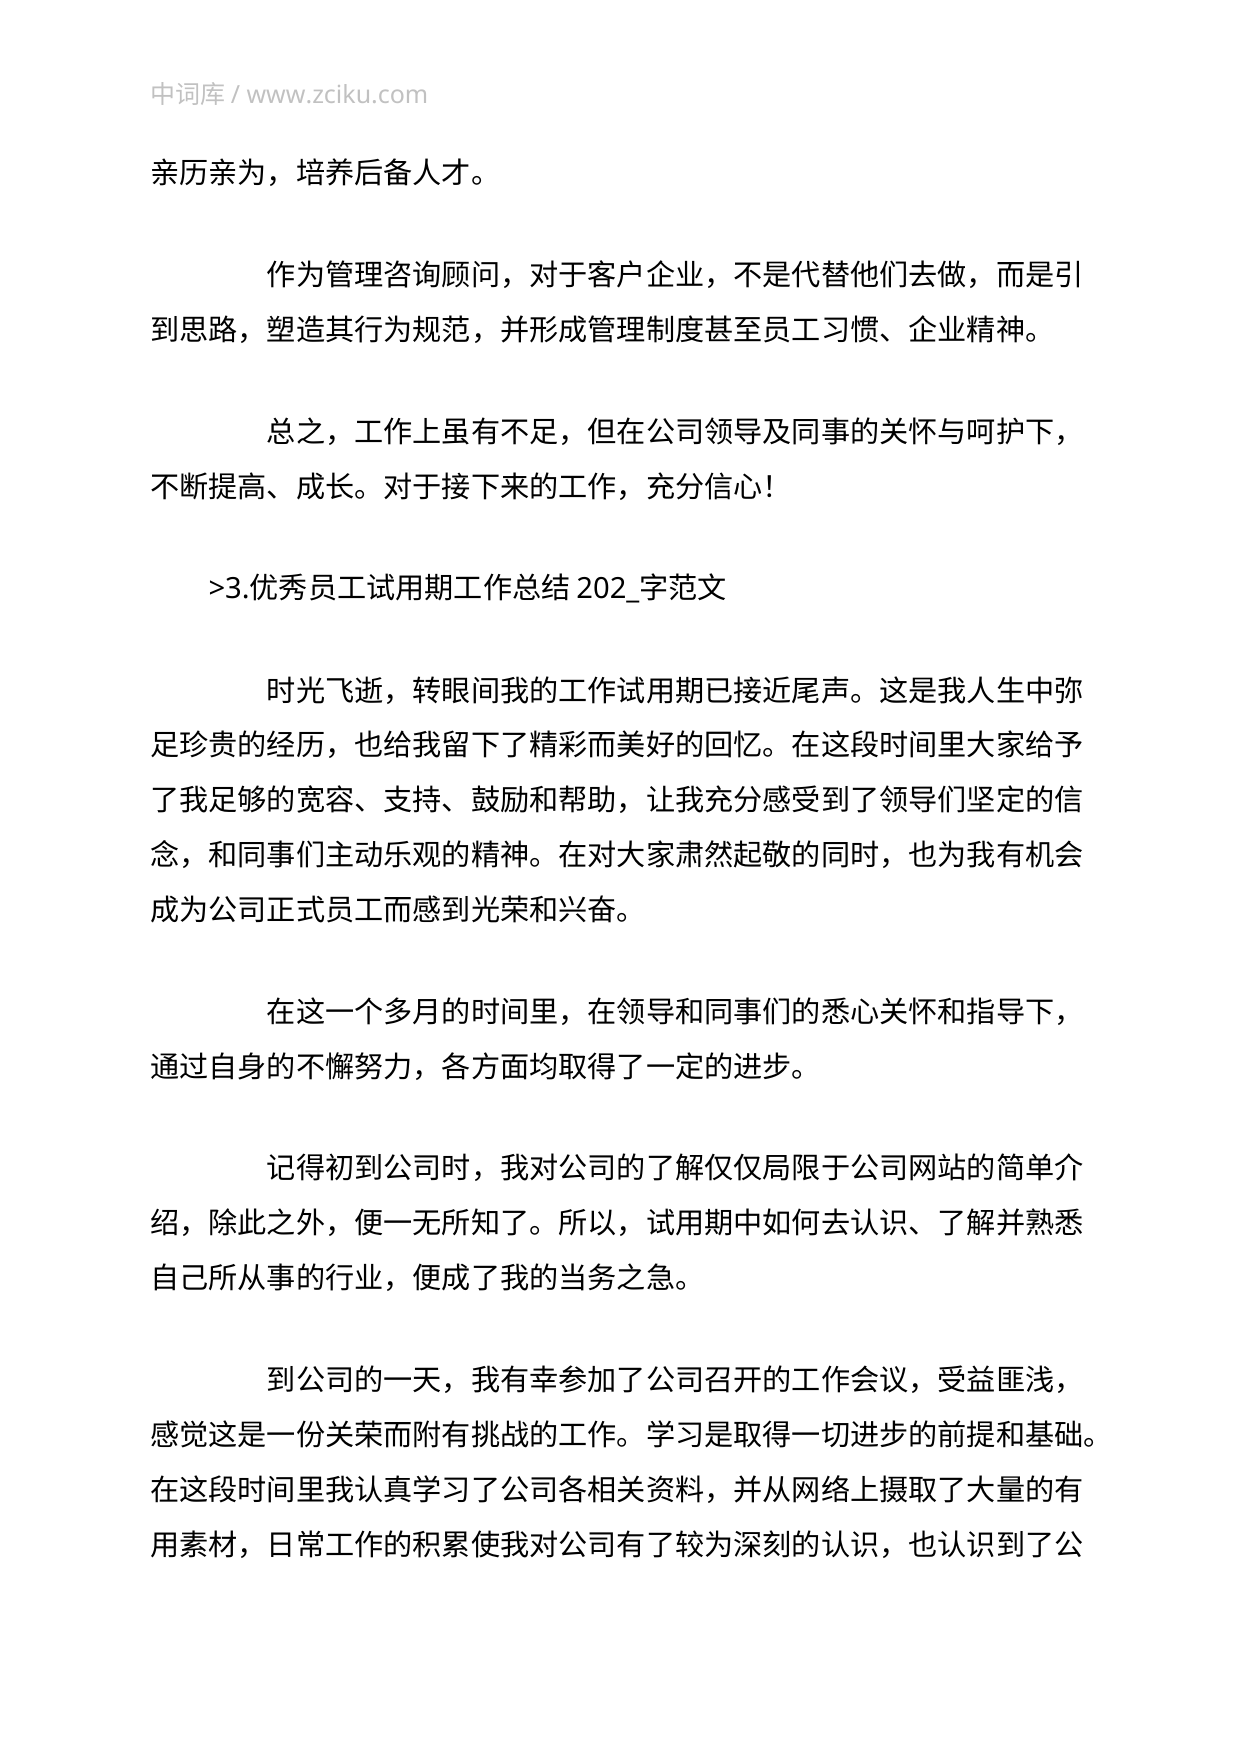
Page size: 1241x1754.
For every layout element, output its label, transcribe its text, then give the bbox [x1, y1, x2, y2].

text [150, 1357, 1090, 1564]
text 总之，工作上虽有不足，但在公司领导及同事的关怀与呵护下，不断提高、成长。对于接下来的工作，充分信心！ [150, 408, 1090, 506]
text >3.优秀员工试用期工作总结202_字范文 [150, 565, 1090, 607]
text 记得初到公司时，我对公司的了解仅仅局限于公司网站的简单介绍，除此之外，便一无所知了。所以，试用期中如何去认识、了解并熟悉自己所从事的行业，便成了我的当务之急。 [150, 1145, 1090, 1297]
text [150, 150, 1090, 192]
text 在这一个多月的时间里，在领导和同事们的悉心关怀和指导下，通过自身的不懈努力，各方面均取得了一定的进步。 [150, 988, 1090, 1086]
text 时光飞逝，转眼间我的工作试用期已接近尾声。这是我人生中弥足珍贵的经历，也给我留下了精彩而美好的回忆。在这段时间里大家给予了我足够的宽容、支持、鼓励和帮助，让我充分感受到了领导们坚定的信念，和同事们主动乐观的精神。在对大家肃然起敬的同时，也为我有机会成为公司正式员工而感到光荣和兴奋。 [150, 667, 1090, 929]
text 作为管理咨询顾问，对于客户企业，不是代替他们去做，而是引到思路，塑造其行为规范，并形成管理制度甚至员工习惯、企业精神。 [150, 252, 1090, 349]
